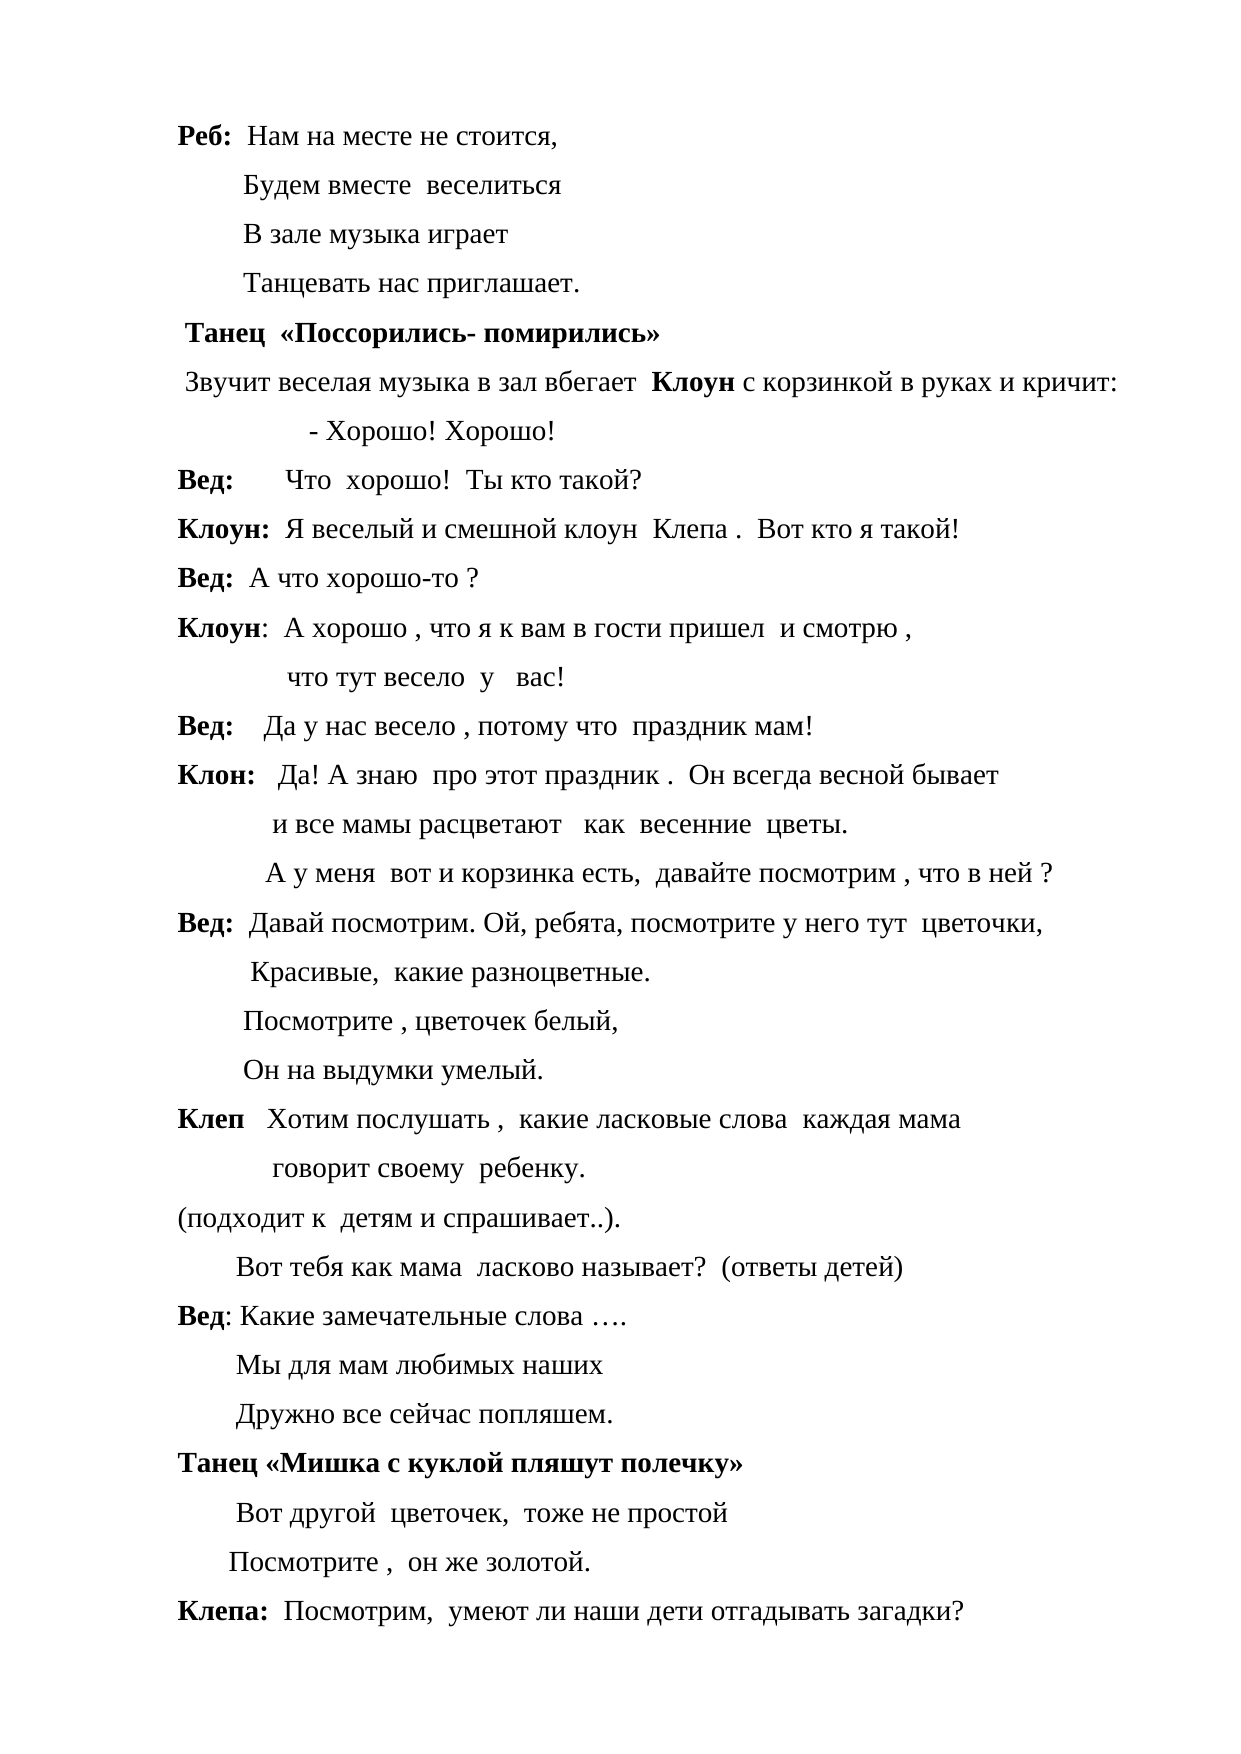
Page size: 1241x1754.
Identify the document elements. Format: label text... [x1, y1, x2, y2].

text Вед: А что хорошо-то ? [177, 561, 1152, 594]
text и все мамы расцветают как весенние цветы. [177, 806, 1152, 840]
text Вед: Да у нас весело , потому что праздник мам! [177, 708, 1152, 742]
text В зале музыка играет [177, 216, 1152, 250]
text Вед: Что хорошо! Ты кто такой? [177, 462, 1152, 496]
text Мы для мам любимых наших [177, 1347, 1152, 1381]
text Клепа: Посмотрим, умеют ли наши дети отгадывать загадки? [177, 1593, 1152, 1627]
text Вед: Давай посмотрим. Ой, ребята, посмотрите у него тут цветочки, [177, 905, 1152, 938]
text Красивые, какие разноцветные. [177, 954, 1152, 987]
text Вед: Какие замечательные слова …. [177, 1298, 1152, 1332]
text Клоун: А хорошо , что я к вам в гости пришел и смотрю , [177, 610, 1152, 643]
text Вот другой цветочек, тоже не простой [177, 1495, 1152, 1528]
text Клеп Хотим послушать , какие ласковые слова каждая мама [177, 1101, 1152, 1135]
text говорит своему ребенку. [177, 1151, 1152, 1184]
text Клоун: Я веселый и смешной клоун Клепа . Вот кто я такой! [177, 511, 1152, 545]
text Вот тебя как мама ласково называет? (ответы детей) [177, 1249, 1152, 1282]
text - Хорошо! Хорошо! [177, 413, 1152, 447]
text Танец «Поссорились- помирились» [177, 315, 1152, 348]
text Будем вместе веселиться [177, 167, 1152, 201]
text Он на выдумки умелый. [177, 1052, 1152, 1086]
text Посмотрите , он же золотой. [177, 1544, 1152, 1577]
text Танец «Мишка с куклой пляшут полечку» [177, 1446, 1152, 1479]
text Дружно все сейчас попляшем. [177, 1396, 1152, 1430]
text Клон: Да! А знаю про этот праздник . Он всегда весной бывает [177, 757, 1152, 791]
text что тут весело у вас! [177, 659, 1152, 692]
text Звучит веселая музыка в зал вбегает Клоун с корзинкой в руках и кричит: [177, 364, 1152, 397]
text Реб: Нам на месте не стоится, [177, 118, 1152, 152]
text Танцевать нас приглашает. [177, 266, 1152, 299]
text Посмотрите , цветочек белый, [177, 1003, 1152, 1037]
text (подходит к детям и спрашивает..). [177, 1200, 1152, 1233]
text А у меня вот и корзинка есть, давайте посмотрим , что в ней ? [177, 856, 1152, 889]
